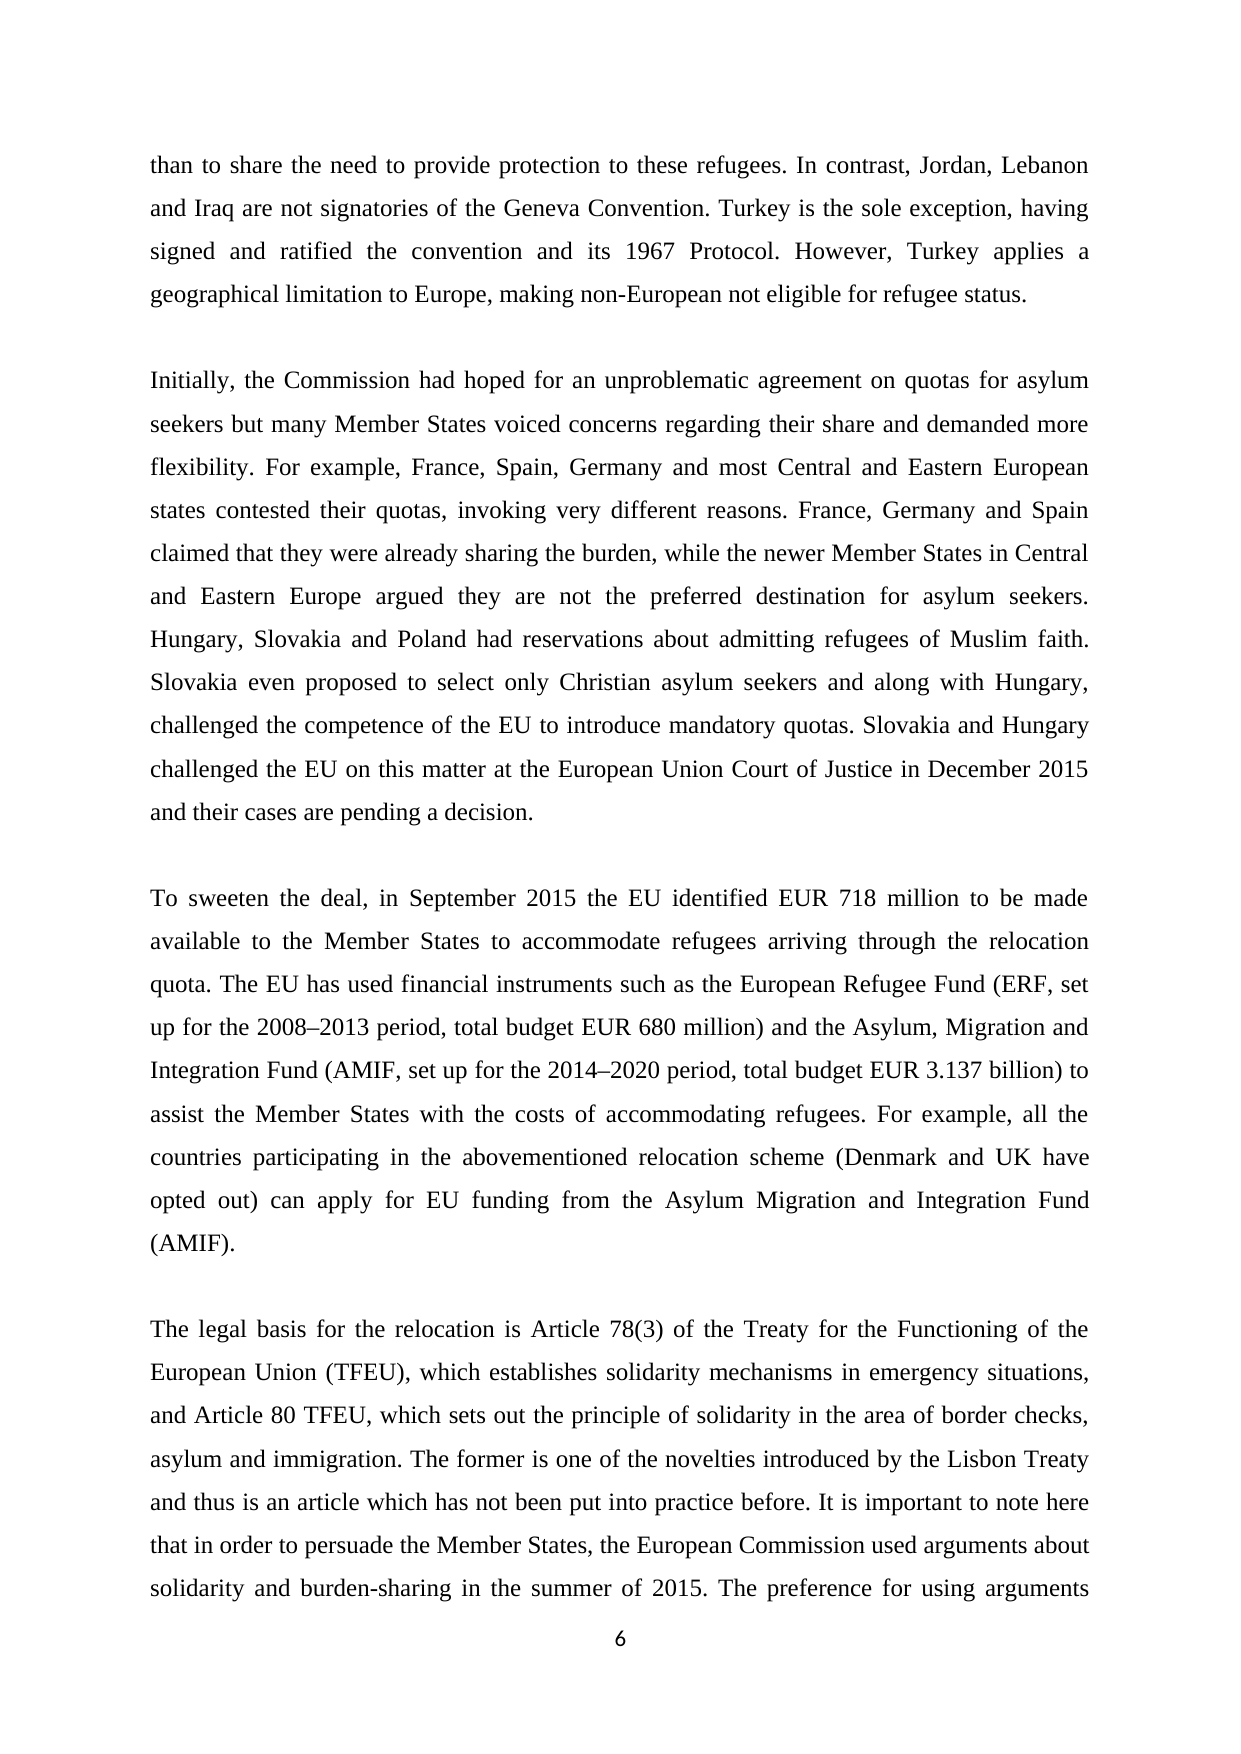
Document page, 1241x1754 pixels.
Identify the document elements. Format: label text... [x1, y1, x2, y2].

text To sweeten the deal, in September 2015 the EU identified EUR 718 million to be made available to the Member States to accommodate refugees arriving through the relocation quota. The EU has used financial instruments such as the European Refugee Fund (ERF, set up for the 2008–2013 period, total budget EUR 680 million) and the Asylum, Migration and Integration Fund (AMIF, set up for the 2014–2020 period, total budget EUR 3.137 billion) to assist the Member States with the costs of accommodating refugees. For example, all the countries participating in the abovementioned relocation scheme (Denmark and UK have opted out) can apply for EU funding from the Asylum Migration and Integration Fund (AMIF). [150, 883, 1090, 1257]
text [150, 1314, 1090, 1602]
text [150, 150, 1090, 308]
text Initially, the Commission had hoped for an unproblematic agreement on quotas for asylum seekers but many Member States voiced concerns regarding their share and demanded more flexibility. For example, France, Spain, Germany and most Central and Eastern European states contested their quotas, invoking very different reasons. France, Germany and Spain claimed that they were already sharing the burden, while the newer Member States in Central and Eastern Europe argued they are not the preferred destination for asylum seekers. Hungary, Slovakia and Poland had reservations about admitting refugees of Muslim faith. Slovakia even proposed to select only Christian asylum seekers and along with Hungary, challenged the competence of the EU to introduce mandatory quotas. Slovakia and Hungary challenged the EU on this matter at the European Union Court of Justice in December 2015 and their cases are pending a decision. [150, 366, 1090, 826]
